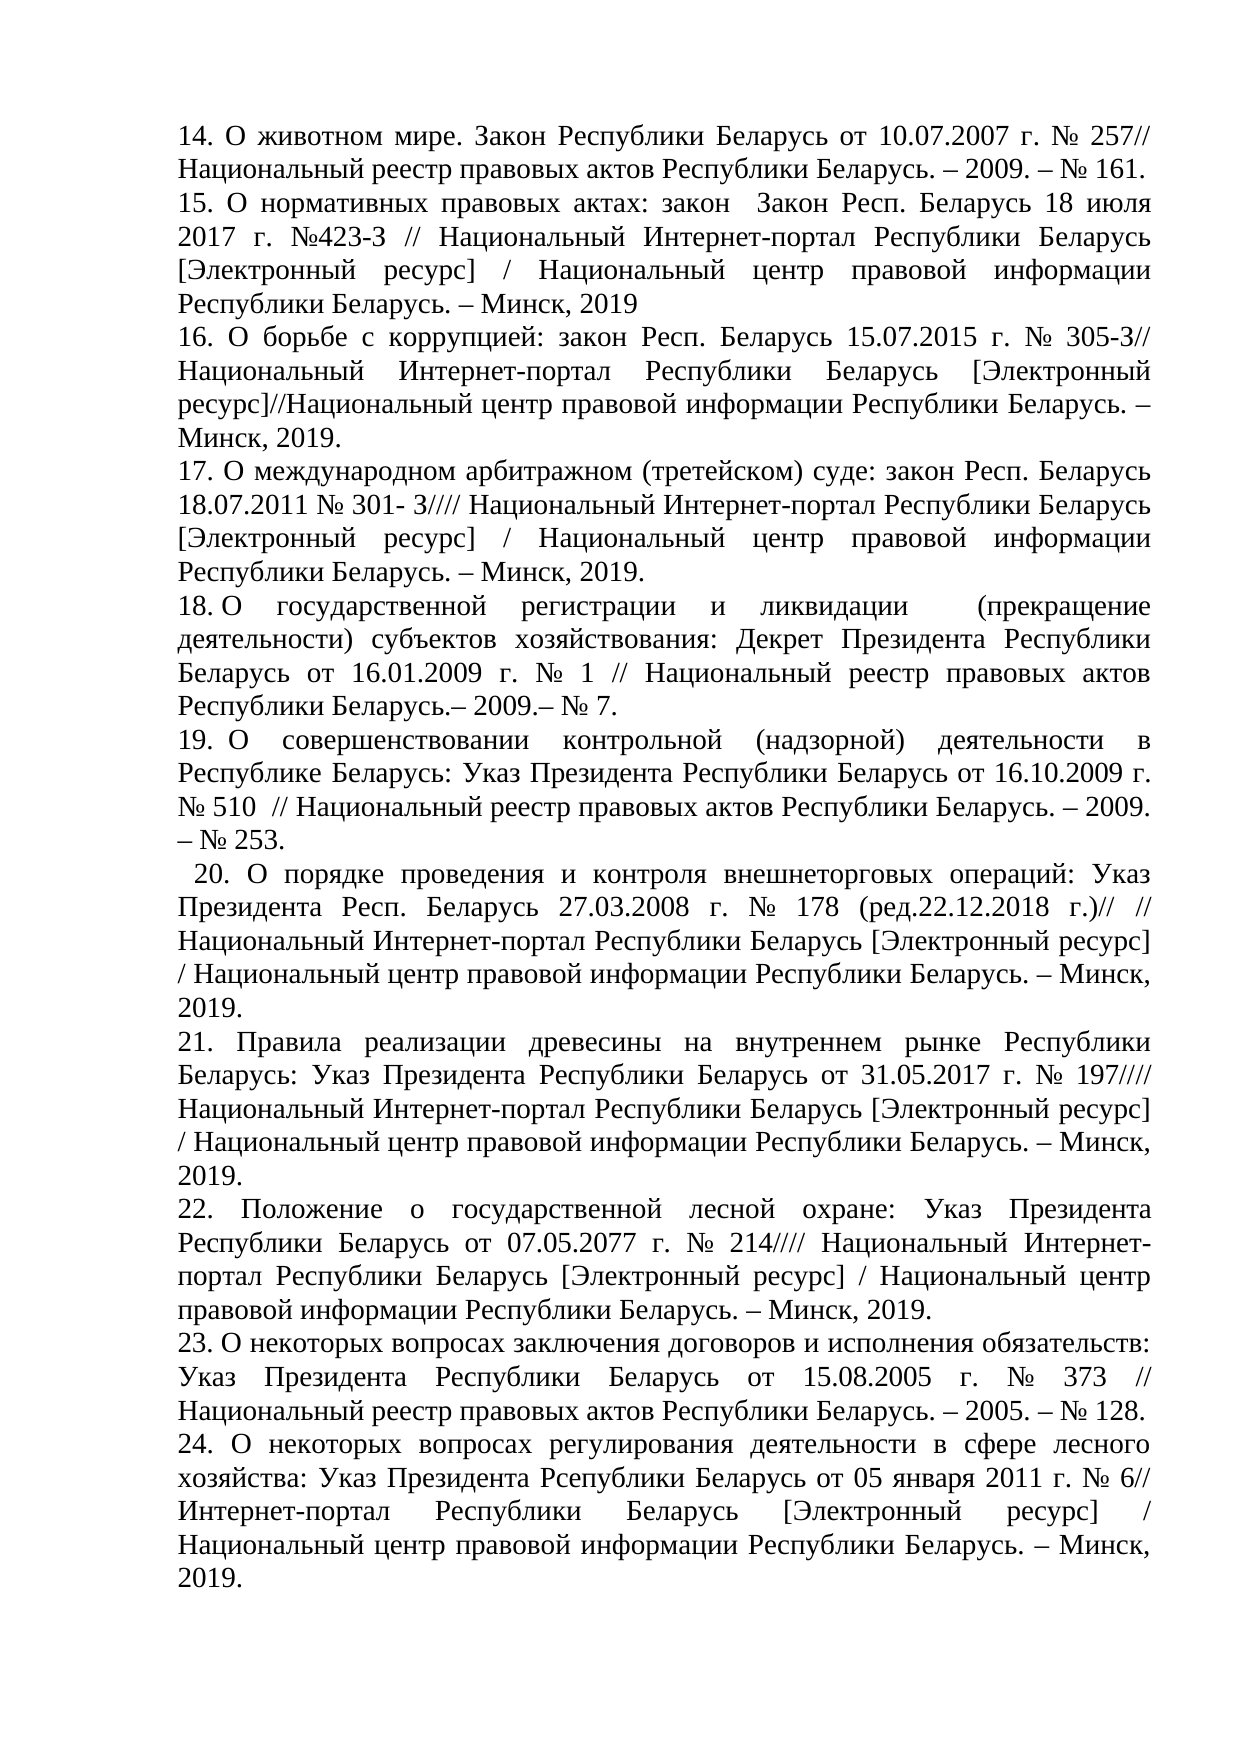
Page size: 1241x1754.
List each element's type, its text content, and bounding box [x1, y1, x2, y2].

text 20. О порядке проведения и контроля внешнеторговых операций: Указ Президента Респ. Беларусь 27.03.2008 г. № 178 (ред.22.12.2018 г.)// // Национальный Интернет-портал Республики Беларусь [Электронный ресурс] / Национальный центр правовой информации Республики Беларусь. – Минск, 2019. [177, 856, 1152, 1024]
text 14. О животном мире. Закон Республики Беларусь от 10.07.2007 г. № 257// Национальный реестр правовых актов Республики Беларусь. – 2009. – № 161. [177, 118, 1152, 185]
text 16. О борьбе с коррупцией: закон Респ. Беларусь 15.07.2015 г. № 305-З// Национальный Интернет-портал Республики Беларусь [Электронный ресурс]//Национальный центр правовой информации Республики Беларусь. – Минск, 2019. [177, 319, 1152, 453]
text 22. Положение о государственной лесной охране: Указ Президента Республики Беларусь от 07.05.2077 г. № 214//// Национальный Интернет-портал Республики Беларусь [Электронный ресурс] / Национальный центр правовой информации Республики Беларусь. – Минск, 2019. [177, 1191, 1152, 1326]
text 18. О государственной регистрации и ликвидации (прекращение деятельности) субъектов хозяйствования: Декрет Президента Республики Беларусь от 16.01.2009 г. № 1 // Национальный реестр правовых актов Республики Беларусь.– 2009.– № 7. [177, 588, 1152, 722]
text 15. О нормативных правовых актах: закон Закон Респ. Беларусь 18 июля 2017 г. №423-З // Национальный Интернет-портал Республики Беларусь [Электронный ресурс] / Национальный центр правовой информации Республики Беларусь. – Минск, 2019 [177, 185, 1152, 319]
text 21. Правила реализации древесины на внутреннем рынке Республики Беларусь: Указ Президента Республики Беларусь от 31.05.2017 г. № 197//// Национальный Интернет-портал Республики Беларусь [Электронный ресурс] / Национальный центр правовой информации Республики Беларусь. – Минск, 2019. [177, 1024, 1152, 1191]
text 24. О некоторых вопросах регулирования деятельности в сфере лесного хозяйства: Указ Президента Рсепублики Беларусь от 05 января 2011 г. № 6// Интернет-портал Республики Беларусь [Электронный ресурс] / Национальный центр правовой информации Республики Беларусь. – Минск, 2019. [177, 1426, 1152, 1594]
text 23. О некоторых вопросах заключения договоров и исполнения обязательств: Указ Президента Республики Беларусь от 15.08.2005 г. № 373 // Национальный реестр правовых актов Республики Беларусь. – 2005. – № 128. [177, 1326, 1152, 1426]
text 19. О совершенствовании контрольной (надзорной) деятельности в Республике Беларусь: Указ Президента Республики Беларусь от 16.10.2009 г. № 510 // Национальный реестр правовых актов Республики Беларусь. – 2009. – № 253. [177, 722, 1152, 856]
text 17. О международном арбитражном (третейском) суде: закон Респ. Беларусь 18.07.2011 № 301- З//// Национальный Интернет-портал Республики Беларусь [Электронный ресурс] / Национальный центр правовой информации Республики Беларусь. – Минск, 2019. [177, 453, 1152, 588]
